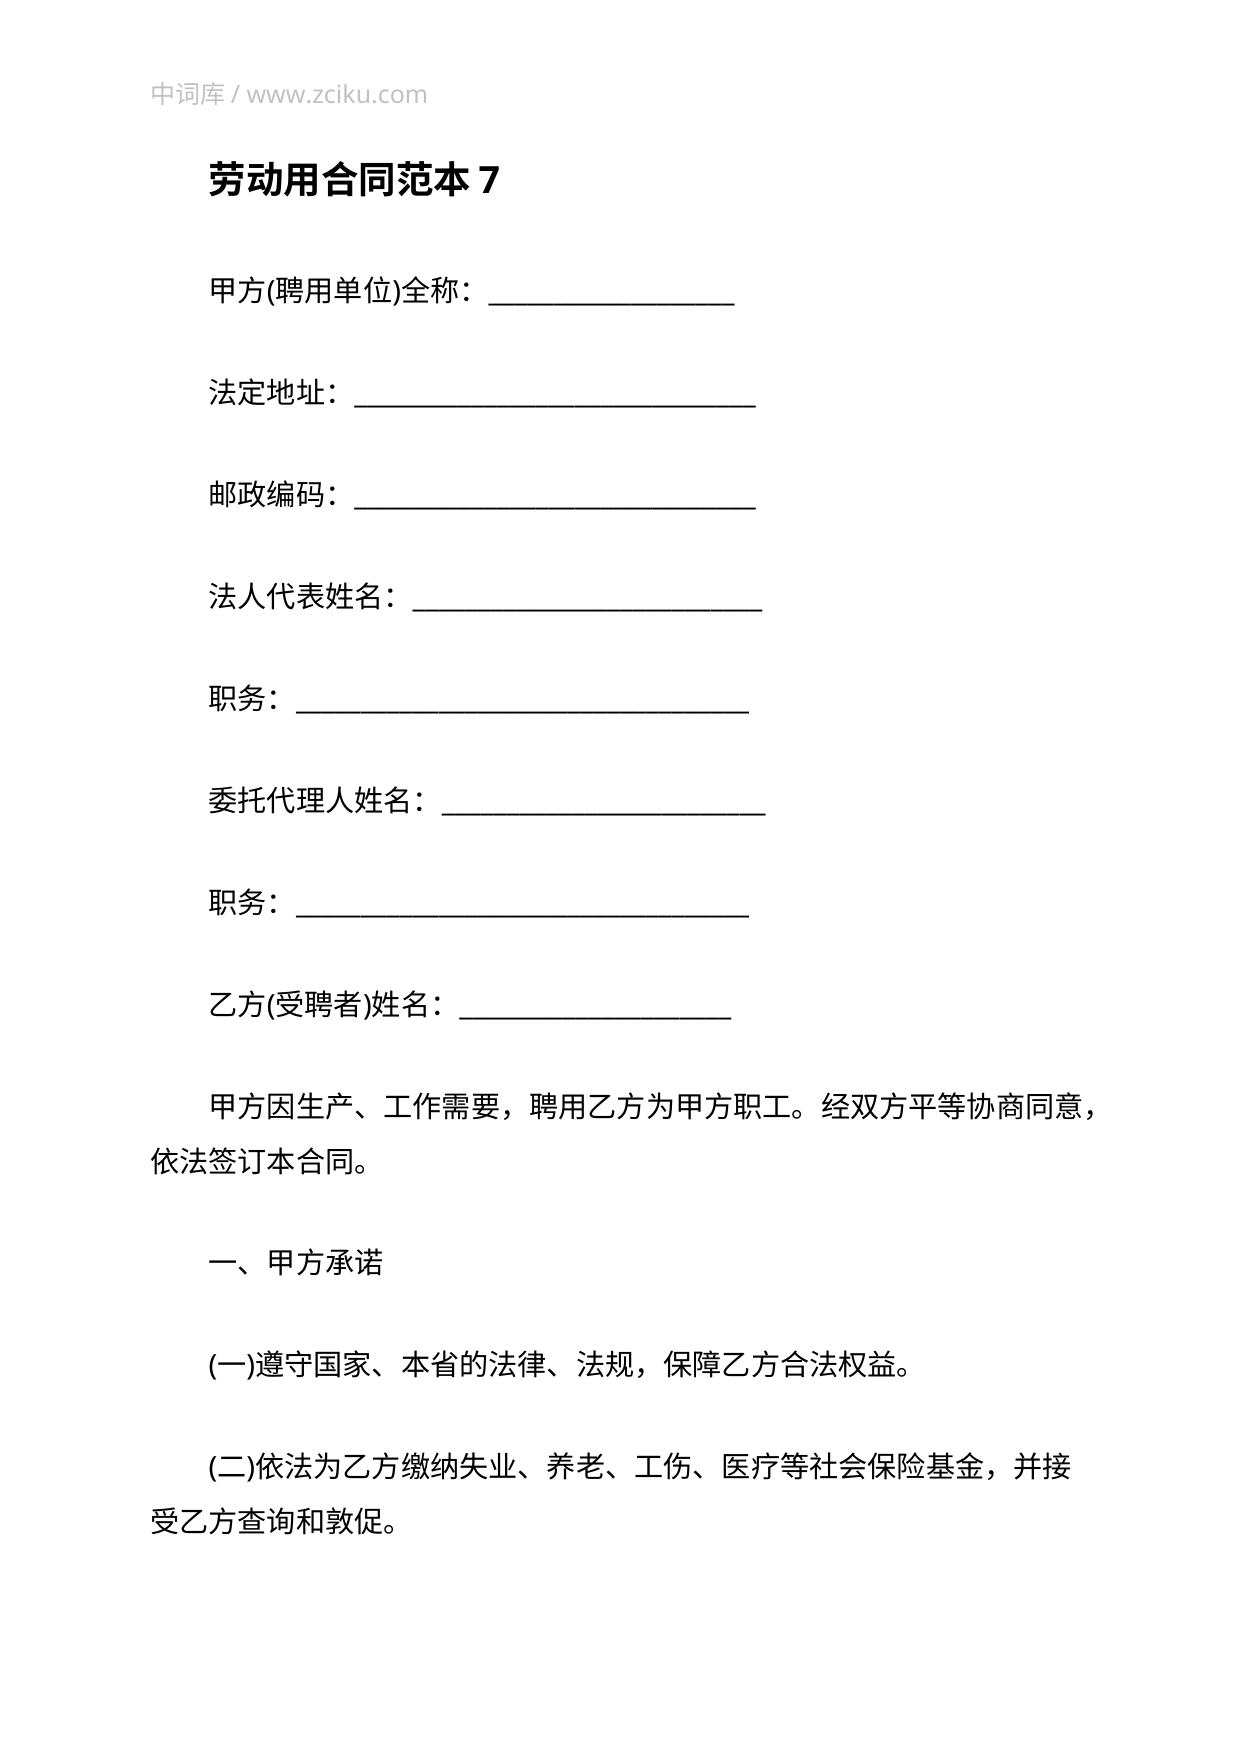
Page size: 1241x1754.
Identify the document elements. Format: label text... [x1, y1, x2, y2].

text 法定地址：_______________________________ [150, 369, 1090, 412]
text 职务：___________________________________ [150, 676, 1090, 718]
text 甲方(聘用单位)全称：___________________ [150, 268, 1090, 310]
text 法人代表姓名：___________________________ [150, 573, 1090, 616]
text (一)遵守国家、本省的法律、法规，保障乙方合法权益。 [150, 1342, 1090, 1384]
text 一、甲方承诺 [150, 1240, 1090, 1282]
text (二)依法为乙方缴纳失业、养老、工伤、医疗等社会保险基金，并接受乙方查询和敦促。 [150, 1444, 1090, 1541]
text 甲方因生产、工作需要，聘用乙方为甲方职工。经双方平等协商同意，依法签订本合同。 [150, 1083, 1090, 1181]
text 乙方(受聘者)姓名：_____________________ [150, 981, 1090, 1024]
text 劳动用合同范本7 [150, 150, 1090, 204]
text 邮政编码：_______________________________ [150, 472, 1090, 514]
text 委托代理人姓名：_________________________ [150, 777, 1090, 820]
text 职务：___________________________________ [150, 879, 1090, 922]
